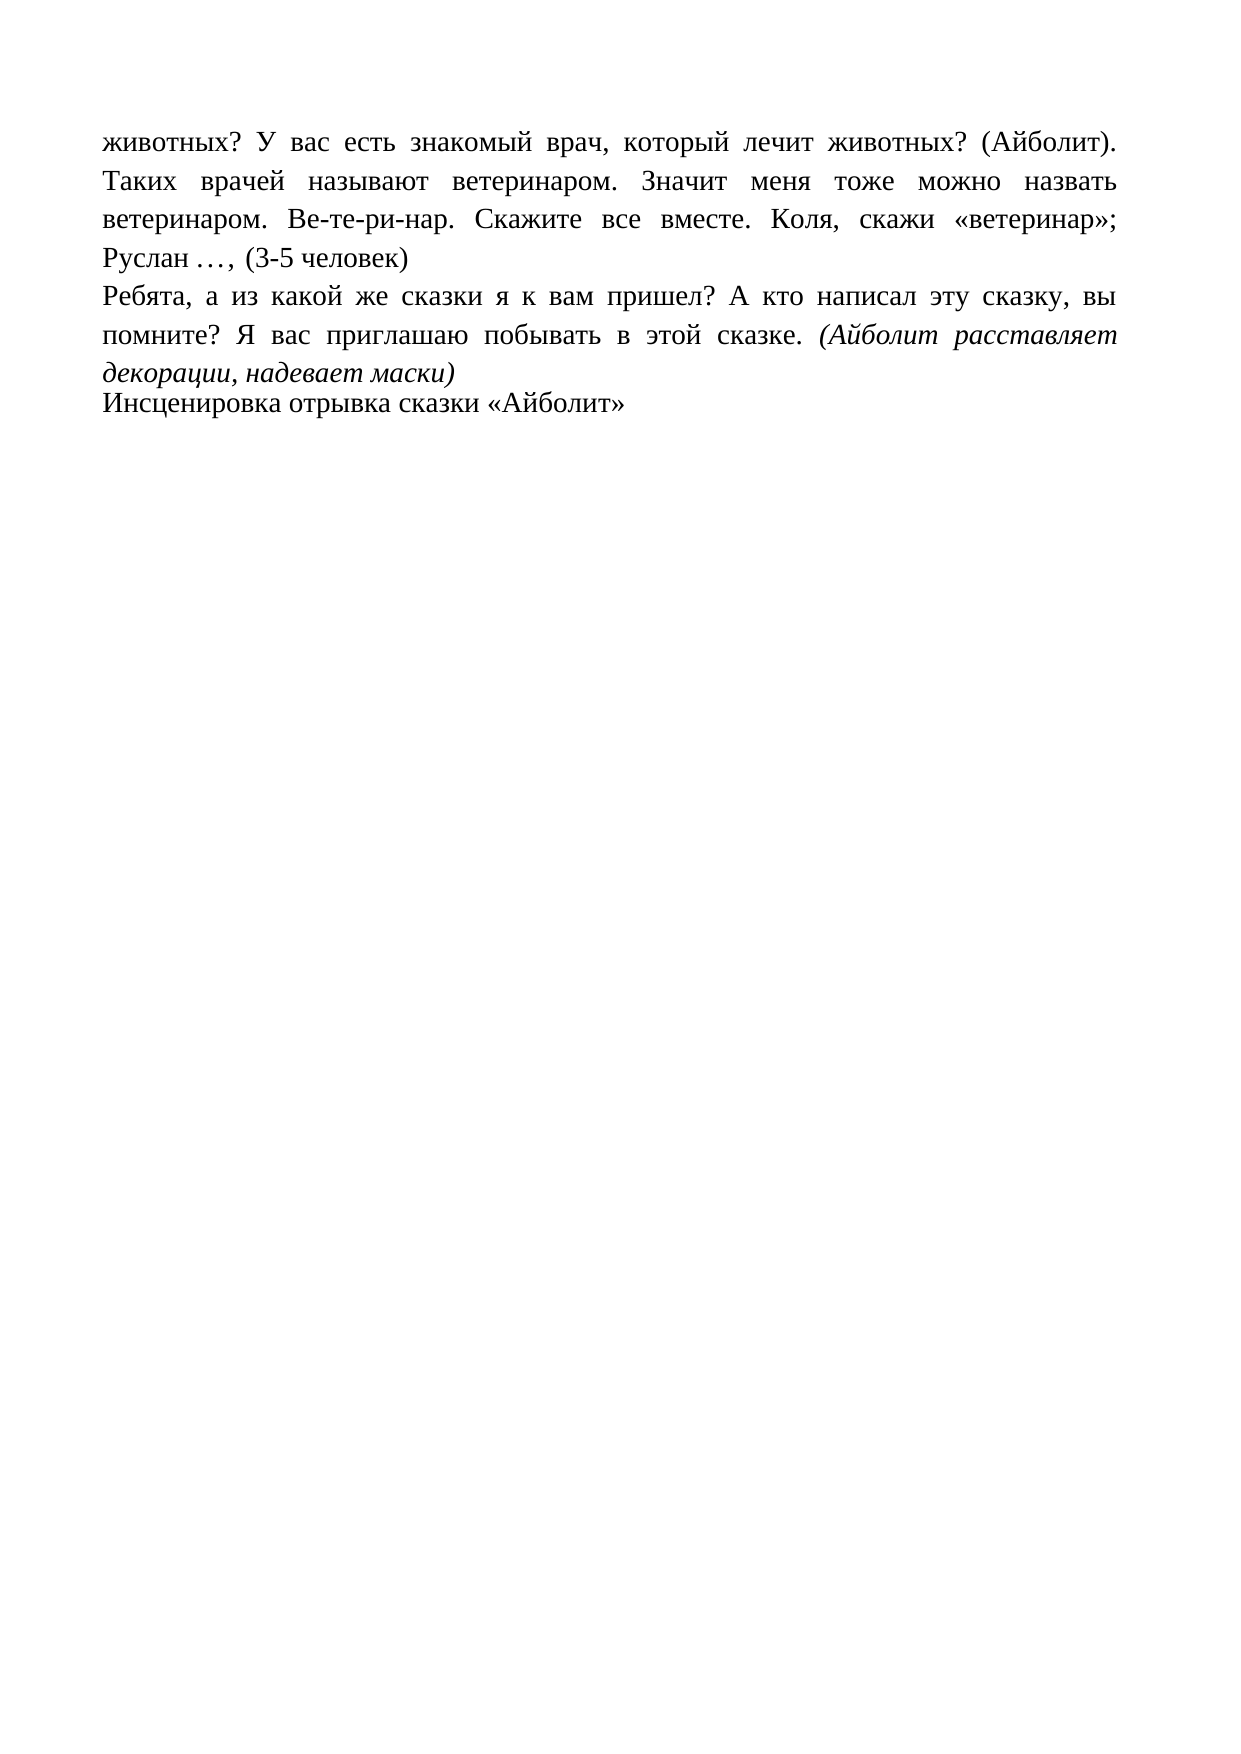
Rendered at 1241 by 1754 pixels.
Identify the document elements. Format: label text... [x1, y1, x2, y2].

text Инсценировка отрывка сказки «Айболит» [102, 390, 1118, 417]
text Ребята, а из какой же сказки я к вам пришел? А кто написал эту сказку, вы помните? Я вас приглашаю побывать в этой сказке. (Айболит расставляет декорации, надевает маски) [102, 275, 1118, 390]
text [102, 121, 1118, 275]
